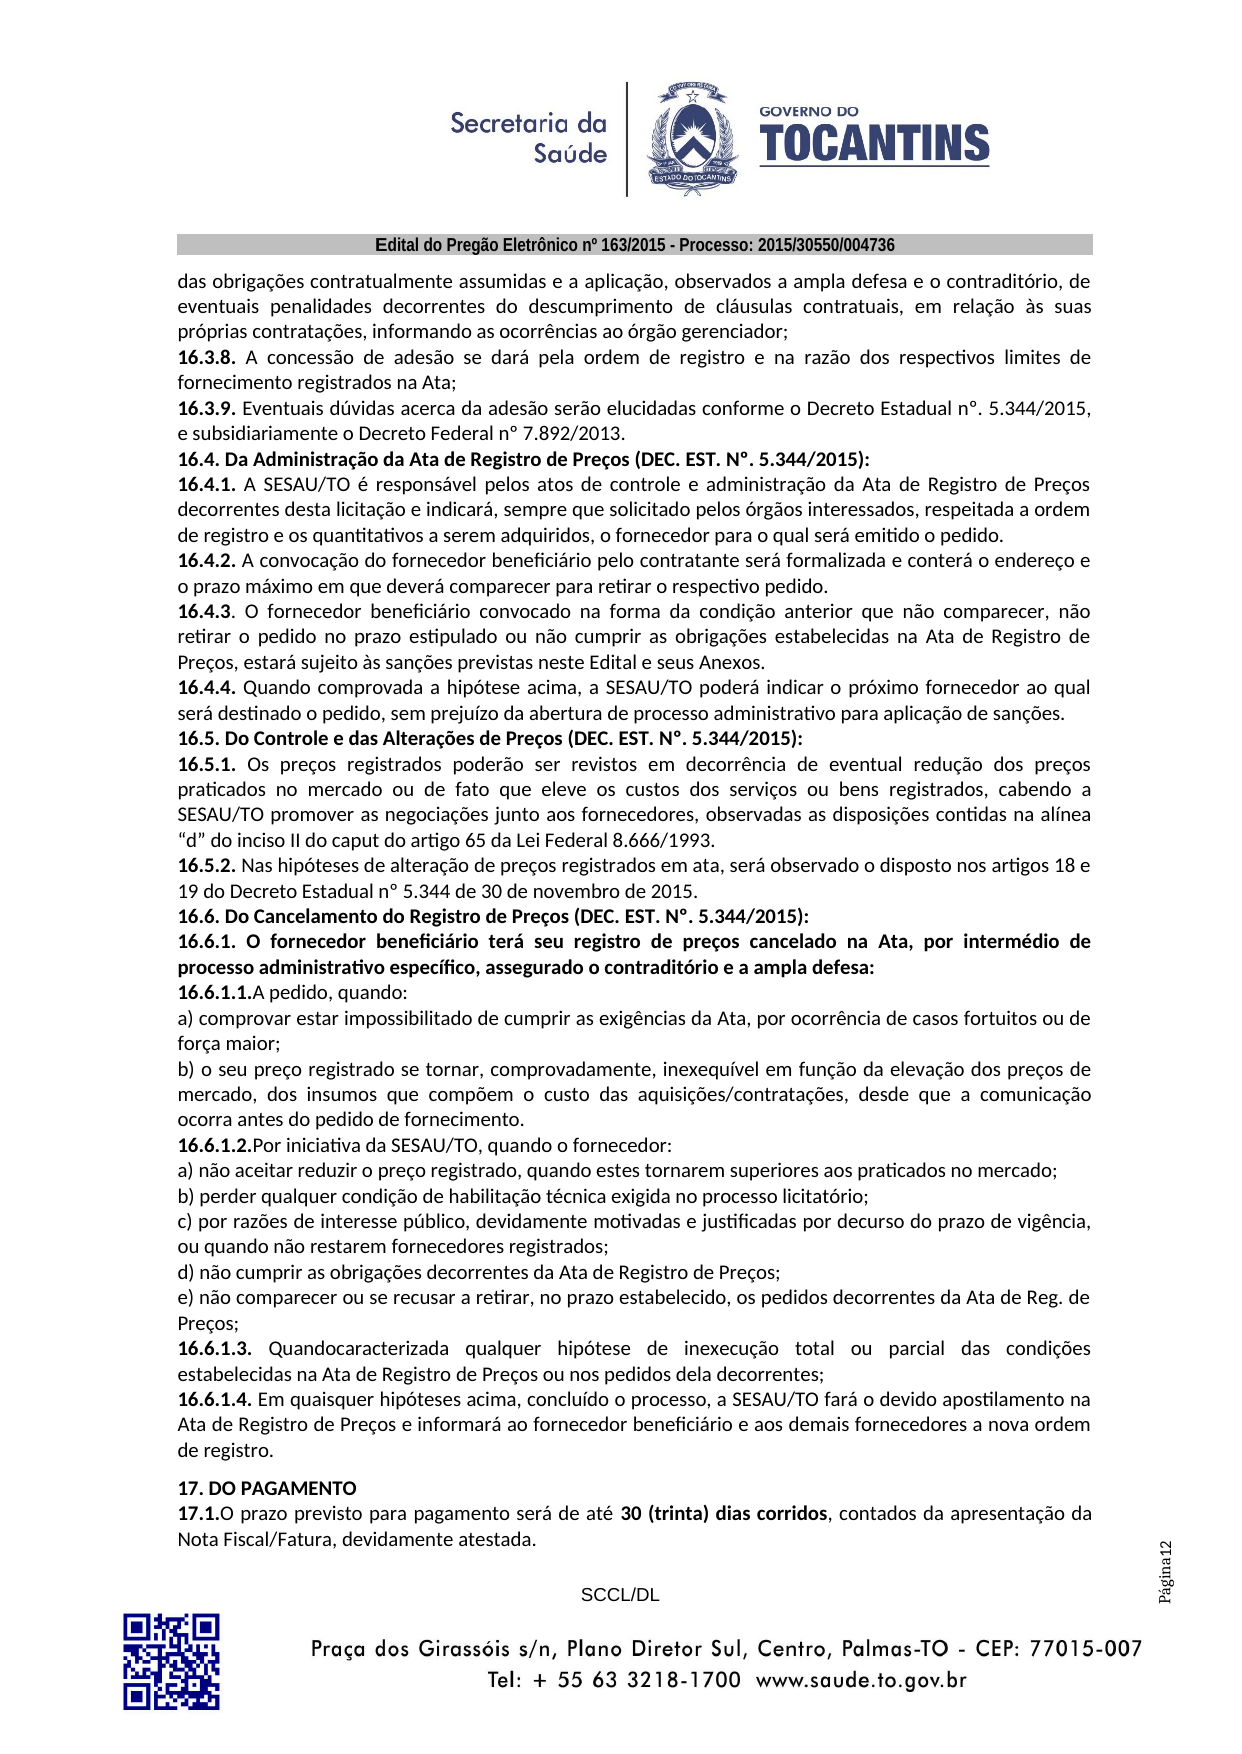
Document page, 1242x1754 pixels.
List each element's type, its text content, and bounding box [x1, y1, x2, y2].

text 16.5.1. Os preços registrados poderão ser revistos em decorrência de eventual redução dos preços praticados no mercado ou de fato que eleve os custos dos serviços ou bens registrados, cabendo a SESAU/TO promover as negociações junto aos fornecedores, observadas as disposições contidas na alínea “d” do inciso II do caput do artigo 65 da Lei Federal 8.666/1993. [177, 751, 1093, 852]
picture [119, 1609, 1142, 1714]
text 17. DO PAGAMENTO [177, 1475, 1093, 1500]
text 16.6.1. O fornecedor beneficiário terá seu registro de preços cancelado na Ata, por intermédio de processo administrativo específico, assegurado o contraditório e a ampla defesa: [177, 929, 1093, 979]
text a) não aceitar reduzir o preço registrado, quando estes tornarem superiores aos praticados no mercado; [177, 1157, 1093, 1183]
text 16.3.8. A concessão de adesão se dará pela ordem de registro e na razão dos respectivos limites de fornecimento registrados na Ata; [177, 344, 1093, 395]
text 16.3.9. Eventuais dúvidas acerca da adesão serão elucidadas conforme o Decreto Estadual nº. 5.344/2015, e subsidiariamente o Decreto Federal nº 7.892/2013. [177, 395, 1093, 446]
text 16.4.4. Quando comprovada a hipótese acima, a SESAU/TO poderá indicar o próximo fornecedor ao qual será destinado o pedido, sem prejuízo da abertura de processo administrativo para aplicação de sanções. [177, 674, 1093, 725]
text 16.6.1.2.Por iniciativa da SESAU/TO, quando o fornecedor: [177, 1132, 1093, 1157]
text e) não comparecer ou se recusar a retirar, no prazo estabelecido, os pedidos decorrentes da Ata de Reg. de Preços; [177, 1284, 1093, 1335]
text 16.6. Do Cancelamento do Registro de Preços (DEC. EST. Nº. 5.344/2015): [177, 903, 1093, 929]
text 16.4. Da Administração da Ata de Registro de Preços (DEC. EST. Nº. 5.344/2015): [177, 446, 1093, 471]
text a) comprovar estar impossibilitado de cumprir as exigências da Ata, por ocorrência de casos fortuitos ou de força maior; [177, 1005, 1093, 1056]
text 17.1.O prazo previsto para pagamento será de até 30 (trinta) dias corridos, contados da apresentação da Nota Fiscal/Fatura, devidamente atestada. [177, 1500, 1093, 1551]
text d) não cumprir as obrigações decorrentes da Ata de Registro de Preços; [177, 1259, 1093, 1284]
text b) o seu preço registrado se tornar, comprovadamente, inexequível em função da elevação dos preços de mercado, dos insumos que compõem o custo das aquisições/contratações, desde que a comunicação ocorra antes do pedido de fornecimento. [177, 1056, 1093, 1132]
text 16.4.1. A SESAU/TO é responsável pelos atos de controle e administração da Ata de Registro de Preços decorrentes desta licitação e indicará, sempre que solicitado pelos órgãos interessados, respeitada a ordem de registro e os quantitativos a serem adquiridos, o fornecedor para o qual será emitido o pedido. [177, 471, 1093, 547]
picture [5, 7, 1242, 209]
text 16.4.2. A convocação do fornecedor beneficiário pelo contratante será formalizada e conterá o endereço e o prazo máximo em que deverá comparecer para retirar o respectivo pedido. [177, 547, 1093, 598]
text 16.6.1.3. Quandocaracterizada qualquer hipótese de inexecução total ou parcial das condições estabelecidas na Ata de Registro de Preços ou nos pedidos dela decorrentes; [177, 1335, 1093, 1386]
text c) por razões de interesse público, devidamente motivadas e justificadas por decurso do prazo de vigência, ou quando não restarem fornecedores registrados; [177, 1208, 1093, 1259]
text 16.5. Do Controle e das Alterações de Preços (DEC. EST. Nº. 5.344/2015): [177, 725, 1093, 751]
text 16.6.1.4. Em quaisquer hipóteses acima, concluído o processo, a SESAU/TO fará o devido apostilamento na Ata de Registro de Preços e informará ao fornecedor beneficiário e aos demais fornecedores a nova ordem de registro. [177, 1386, 1093, 1462]
text 16.4.3. O fornecedor beneficiário convocado na forma da condição anterior que não comparecer, não retirar o pedido no prazo estipulado ou não cumprir as obrigações estabelecidas na Ata de Registro de Preços, estará sujeito às sanções previstas neste Edital e seus Anexos. [177, 598, 1093, 674]
text 16.5.2. Nas hipóteses de alteração de preços registrados em ata, será observado o disposto nos artigos 18 e 19 do Decreto Estadual nº 5.344 de 30 de novembro de 2015. [177, 852, 1093, 903]
text 16.6.1.1.A pedido, quando: [177, 979, 1093, 1005]
text b) perder qualquer condição de habilitação técnica exigida no processo licitatório; [177, 1183, 1093, 1208]
